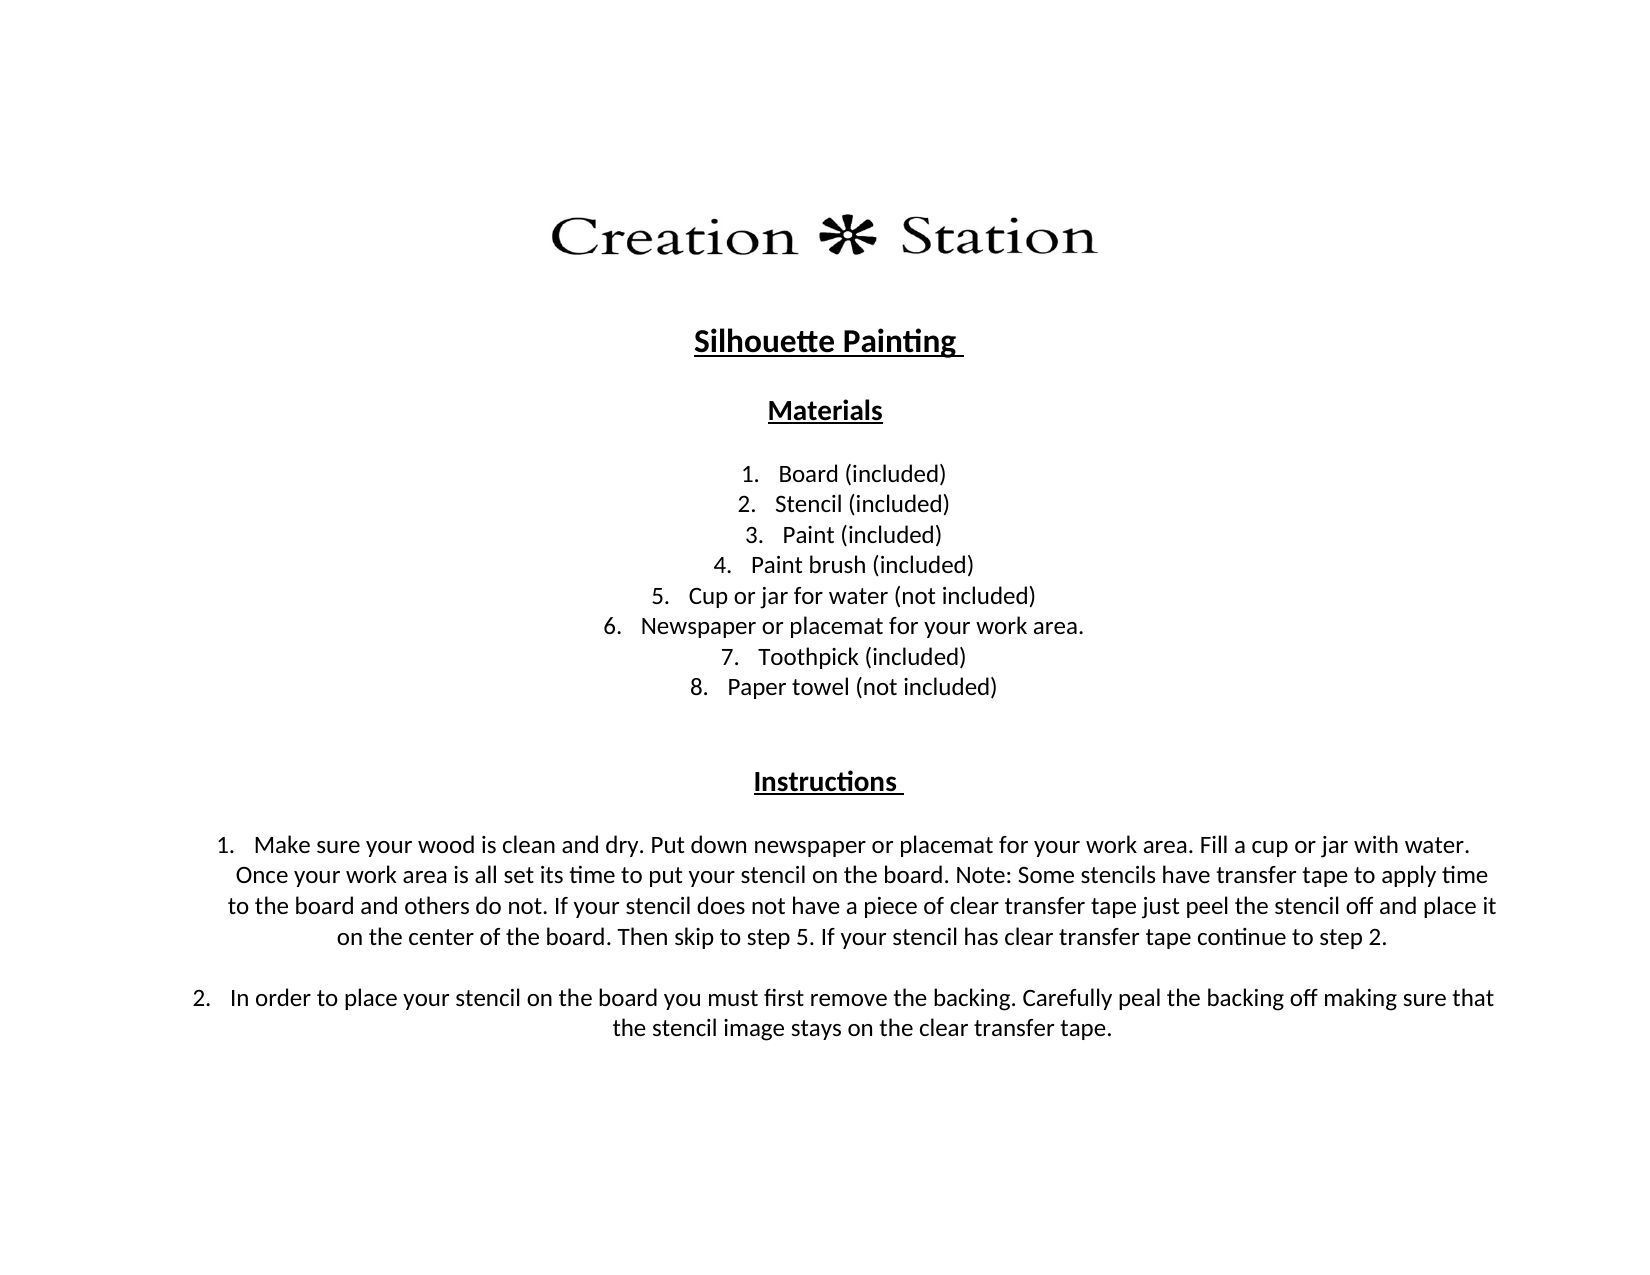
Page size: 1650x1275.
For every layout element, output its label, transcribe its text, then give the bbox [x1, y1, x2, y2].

list Newspaper or placemat for your work area. [187, 610, 1500, 641]
list In order to place your stencil on the board you must first remove the backing. Carefully peal the backing off making sure that the stencil image stays on the clear transfer tape. [187, 982, 1500, 1043]
list Stencil (included) [187, 488, 1500, 519]
text Materials [150, 392, 1500, 427]
picture [477, 150, 1173, 321]
list Paint (included) [187, 519, 1500, 549]
list Paper towel (not included) [187, 671, 1500, 702]
list Toothpick (included) [187, 641, 1500, 671]
text Silhouette Painting [150, 320, 1500, 361]
list Board (included) [187, 458, 1500, 488]
list Make sure your wood is clean and dry. Put down newspaper or placemat for your work area. Fill a cup or jar with water. Once your work area is all set its time to put your stencil on the board. Note: Some stencils have transfer tape to apply time to the board and others do not. If your stencil does not have a piece of clear transfer tape just peel the stencil off and place it on the center of the board. Then skip to step 5. If your stencil has clear transfer tape continue to step 2. [187, 829, 1500, 951]
list Paint brush (included) [187, 549, 1500, 580]
text Instructions [150, 763, 1500, 798]
list Cup or jar for water (not included) [187, 580, 1500, 610]
